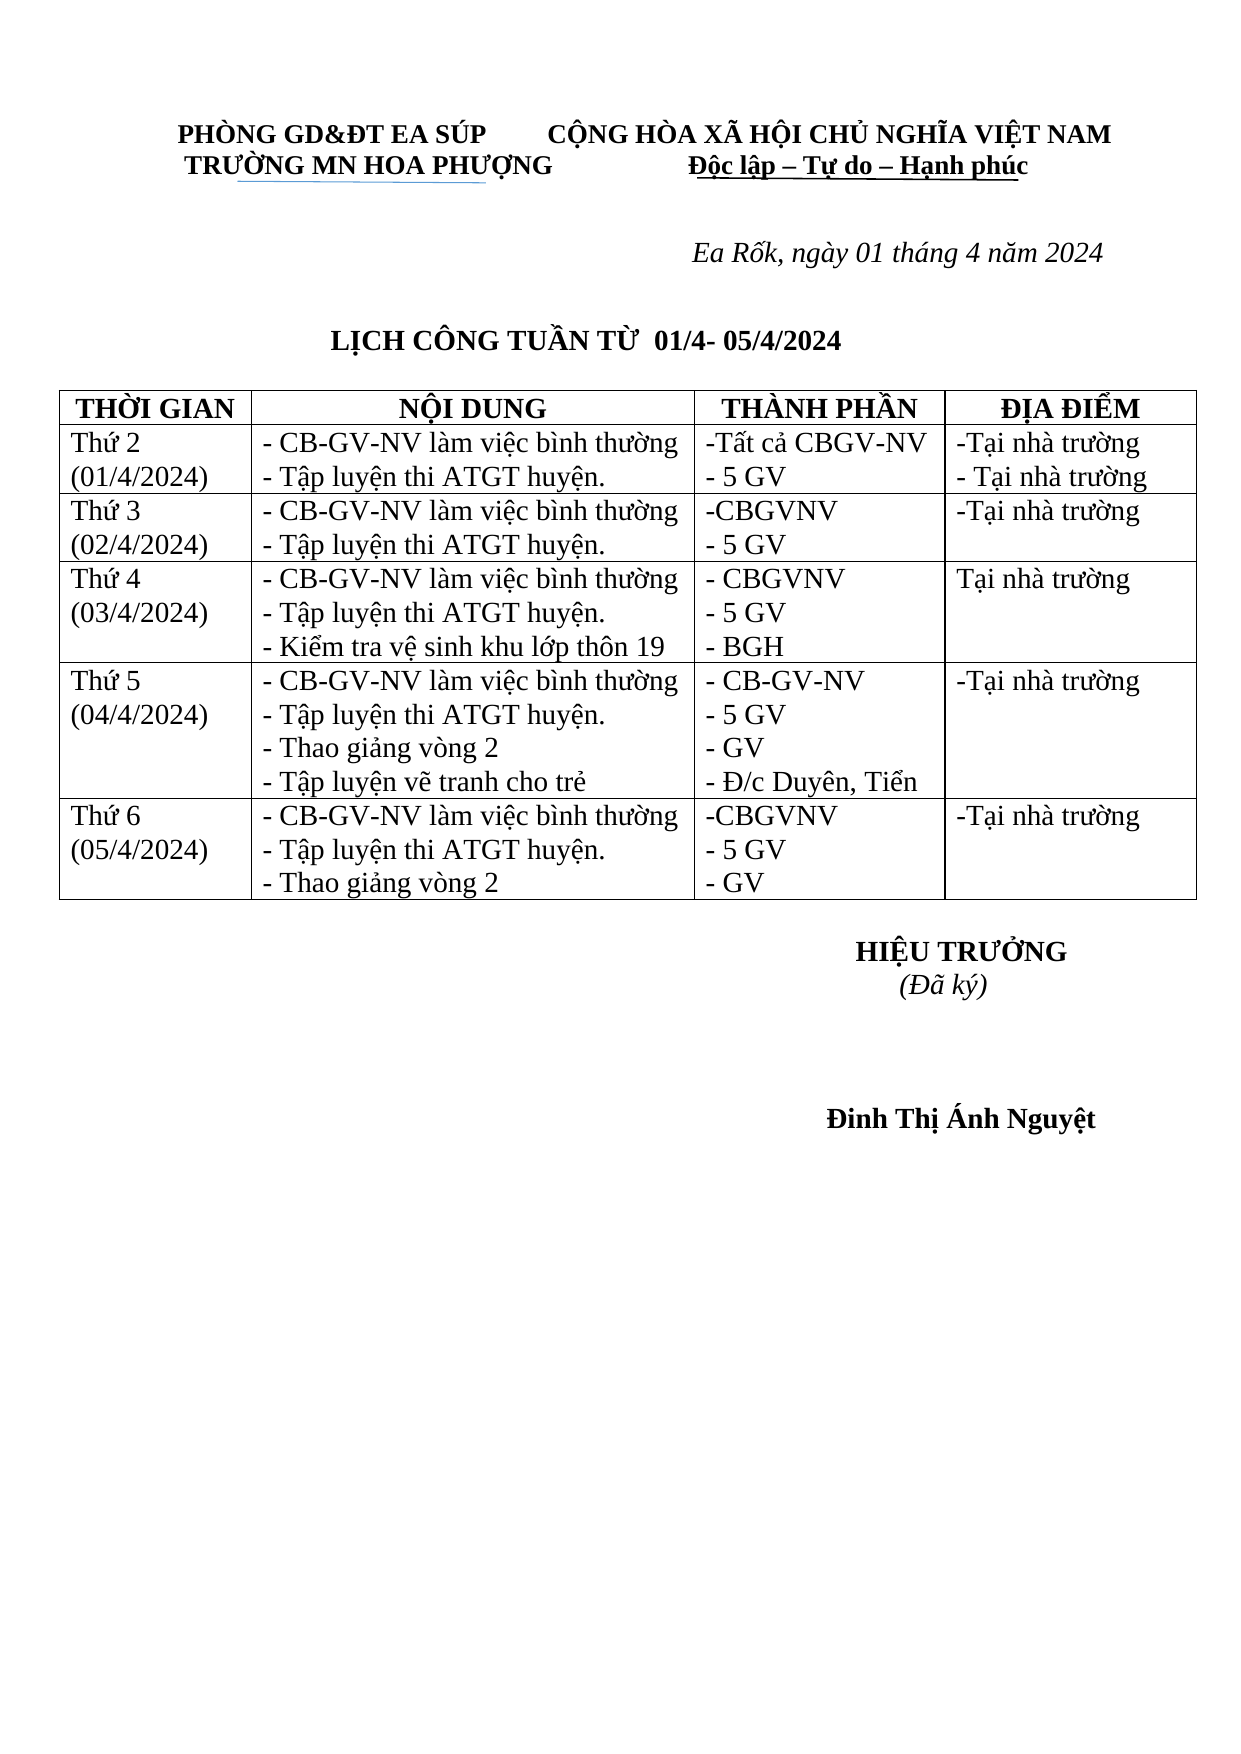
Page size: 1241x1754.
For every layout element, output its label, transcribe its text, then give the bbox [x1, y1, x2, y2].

table_cell -Tại nhà trường [946, 494, 1196, 561]
text LỊCH CÔNG TUẦN TỪ 01/4- 05/4/2024 [177, 323, 1122, 356]
table_cell -Tại nhà trường [946, 799, 1196, 899]
table_header NỘI DUNG [252, 391, 694, 424]
table_cell -Tại nhà trường - Tại nhà trường [946, 425, 1196, 492]
table_cell Thứ 4 (03/4/2024) [60, 562, 251, 662]
table_cell Thứ 6 (05/4/2024) [60, 799, 251, 899]
table_cell -CBGVNV - 5 GV [695, 494, 944, 561]
table_header THÀNH PHẦN [695, 391, 944, 424]
table_cell Thứ 5 (04/4/2024) [60, 663, 251, 797]
text Đinh Thị Ánh Nguyệt [177, 1101, 1122, 1135]
table_cell - CB-GV-NV làm việc bình thường - Tập luyện thi ATGT huyện. [252, 425, 694, 492]
text TRƯỜNG MN HOA PHƯỢNG Độc lập – Tự do – Hạnh phúc [177, 149, 1122, 180]
table_cell - CB-GV-NV làm việc bình thường - Tập luyện thi ATGT huyện. - Thao giảng vòng 2 - Tập luyện vẽ tranh cho trẻ [252, 663, 694, 797]
table_cell - CBGVNV - 5 GV - BGH [695, 562, 944, 662]
table_cell -Tất cả CBGV-NV - 5 GV [695, 425, 944, 492]
table_cell Thứ 3 (02/4/2024) [60, 494, 251, 561]
table_cell - CB-GV-NV làm việc bình thường - Tập luyện thi ATGT huyện. - Kiểm tra vệ sinh khu lớp thôn 19 [252, 562, 694, 662]
table_header THỜI GIAN [60, 391, 251, 424]
table_cell - CB-GV-NV - 5 GV - GV - Đ/c Duyên, Tiển [695, 663, 944, 797]
table_cell - CB-GV-NV làm việc bình thường - Tập luyện thi ATGT huyện. - Thao giảng vòng 2 [252, 799, 694, 899]
text Ea Rốk, ngày 01 tháng 4 năm 2024 [177, 235, 1122, 268]
text HIỆU TRƯỞNG [177, 934, 1122, 967]
table_cell - CB-GV-NV làm việc bình thường - Tập luyện thi ATGT huyện. [252, 494, 694, 561]
table_cell -Tại nhà trường [946, 663, 1196, 797]
table_header ĐỊA ĐIỂM [946, 391, 1196, 424]
text PHÒNG GD&ĐT EA SÚP CỘNG HÒA XÃ HỘI CHỦ NGHĨA VIỆT NAM [177, 118, 1122, 149]
text (Đã ký) [177, 967, 1122, 1001]
table_cell Thứ 2 (01/4/2024) [60, 425, 251, 492]
table_cell Tại nhà trường [946, 562, 1196, 662]
table_cell -CBGVNV - 5 GV - GV [695, 799, 944, 899]
